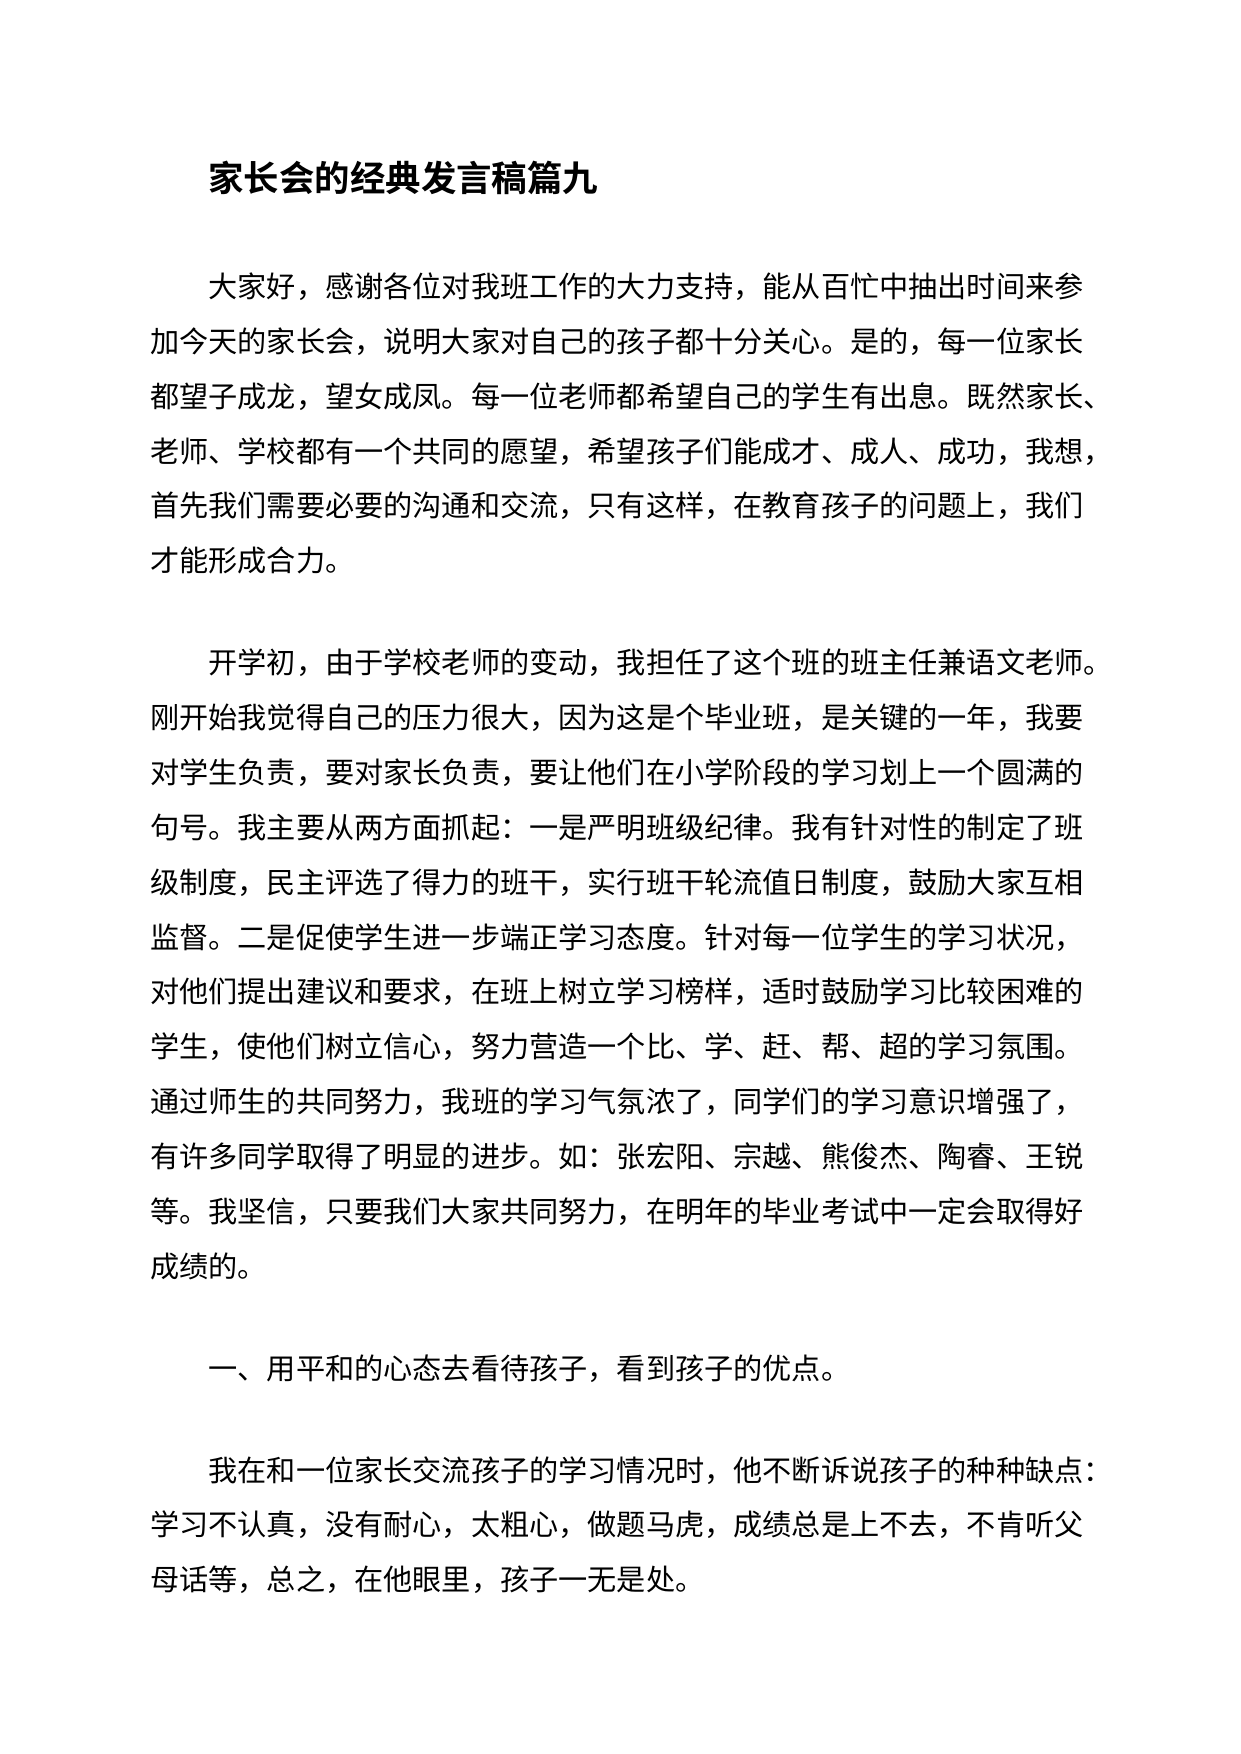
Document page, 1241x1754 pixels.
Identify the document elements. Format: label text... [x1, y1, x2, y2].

text 开学初，由于学校老师的变动，我担任了这个班的班主任兼语文老师。刚开始我觉得自己的压力很大，因为这是个毕业班，是关键的一年，我要对学生负责，要对家长负责，要让他们在小学阶段的学习划上一个圆满的句号。我主要从两方面抓起：一是严明班级纪律。我有针对性的制定了班级制度，民主评选了得力的班干，实行班干轮流值日制度，鼓励大家互相监督。二是促使学生进一步端正学习态度。针对每一位学生的学习状况，对他们提出建议和要求，在班上树立学习榜样，适时鼓励学习比较困难的学生，使他们树立信心，努力营造一个比、学、赶、帮、超的学习氛围。通过师生的共同努力，我班的学习气氛浓了，同学们的学习意识增强了，有许多同学取得了明显的进步。如：张宏阳、宗越、熊俊杰、陶睿、王锐等。我坚信，只要我们大家共同努力，在明年的毕业考试中一定会取得好成绩的。 [150, 640, 1090, 1286]
text 一、用平和的心态去看待孩子，看到孩子的优点。 [150, 1345, 1090, 1388]
text 家长会的经典发言稿篇九 [150, 150, 1090, 201]
text 大家好，感谢各位对我班工作的大力支持，能从百忙中抽出时间来参加今天的家长会，说明大家对自己的孩子都十分关心。是的，每一位家长都望子成龙，望女成凤。每一位老师都希望自己的学生有出息。既然家长、老师、学校都有一个共同的愿望，希望孩子们能成才、成人、成功，我想，首先我们需要必要的沟通和交流，只有这样，在教育孩子的问题上，我们才能形成合力。 [150, 263, 1090, 580]
text 我在和一位家长交流孩子的学习情况时，他不断诉说孩子的种种缺点：学习不认真，没有耐心，太粗心，做题马虎，成绩总是上不去，不肯听父母话等，总之，在他眼里，孩子一无是处。 [150, 1447, 1090, 1599]
